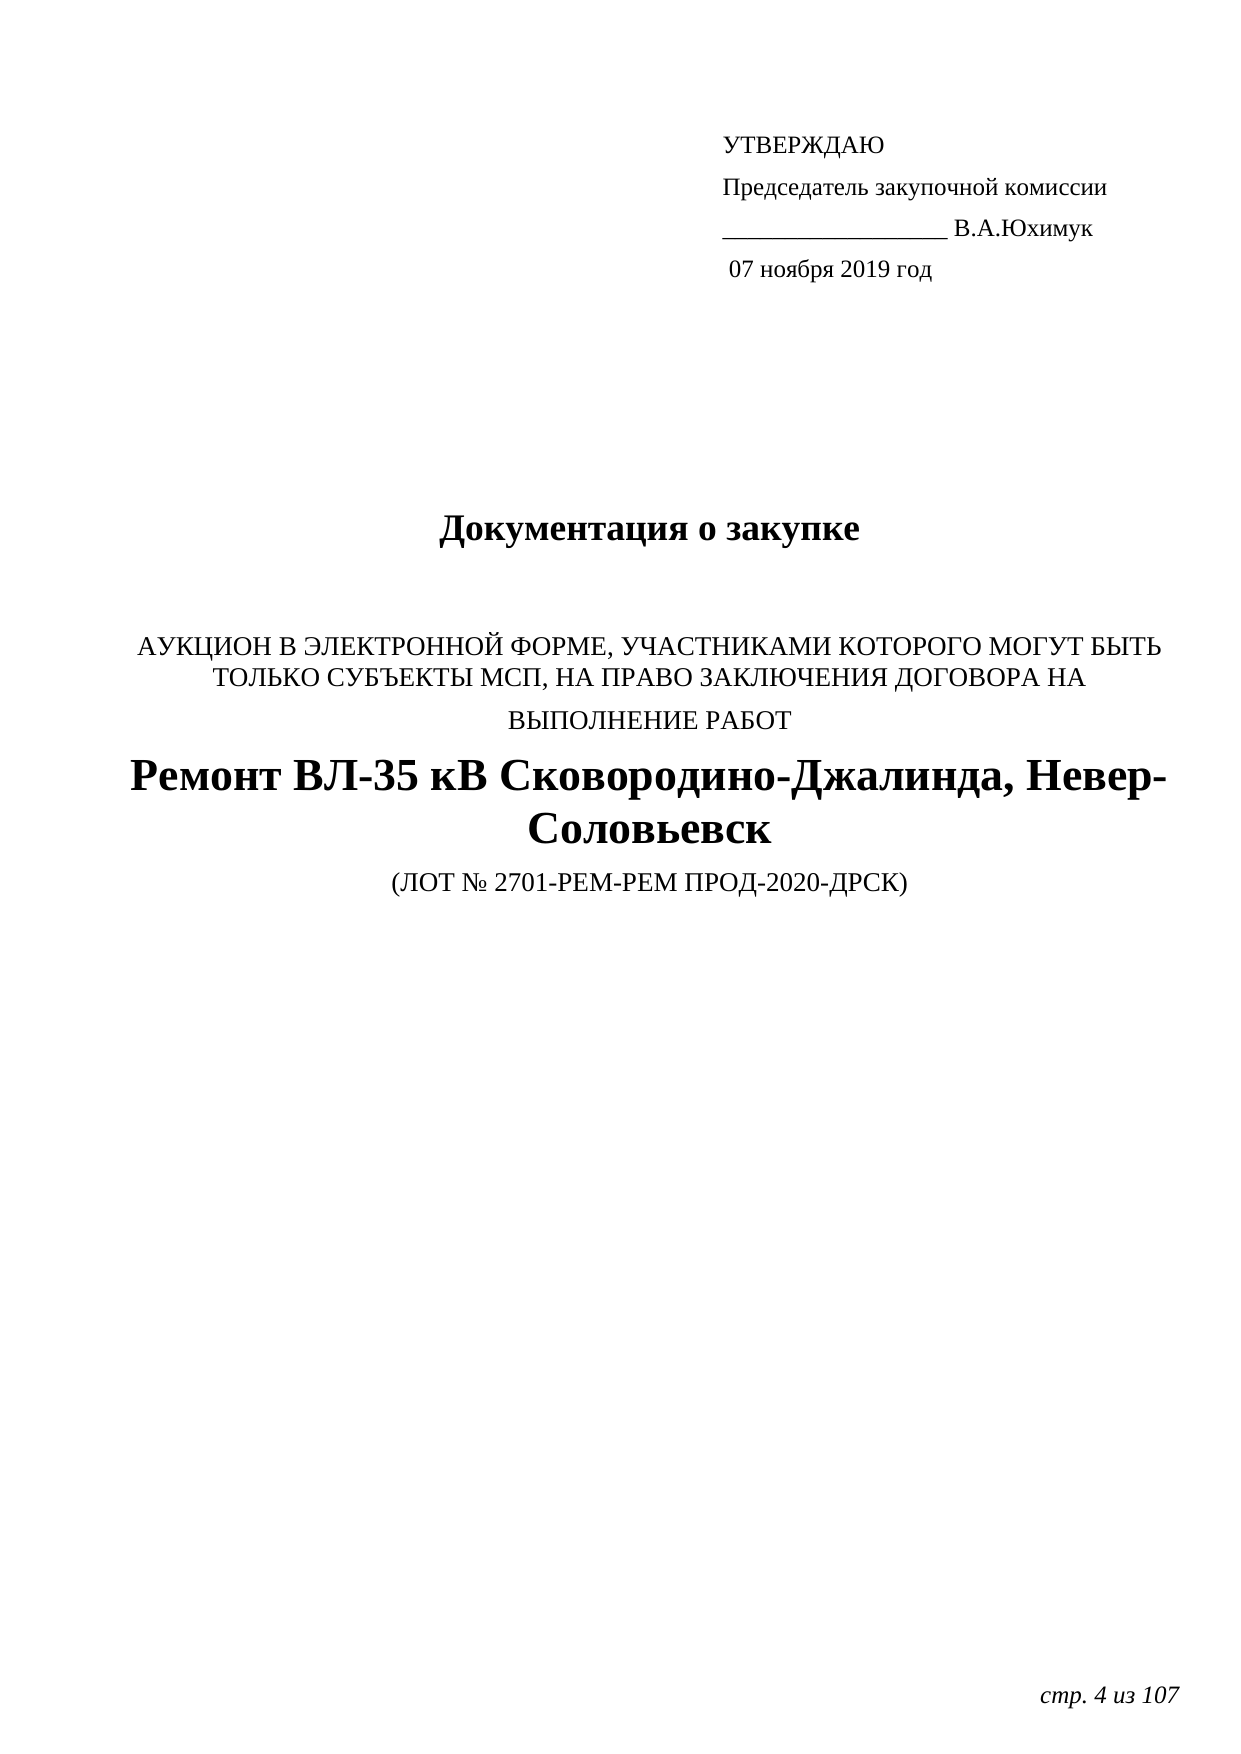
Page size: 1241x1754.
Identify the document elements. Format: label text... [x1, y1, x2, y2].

text Ремонт ВЛ-35 кВ Сковородино-Джалинда, Невер-Соловьевск [118, 748, 1181, 853]
text (ЛОТ № 2701-РЕМ-РЕМ ПРОД-2020-ДРСК) [118, 866, 1181, 897]
text ВЫПОЛНЕНИЕ РАБОТ [118, 704, 1181, 736]
text __________________ В.А.Юхимук [722, 213, 1181, 242]
text Председатель закупочной комиссии [722, 172, 1181, 201]
text АУКЦИОН В ЭЛЕКТРОННОЙ ФОРМЕ, УЧАСТНИКАМИ КОТОРОГО МОГУТ БЫТЬ ТОЛЬКО СУБЪЕКТЫ МСП, НА ПРАВО ЗАКЛЮЧЕНИЯ ДОГОВОРА НА [118, 629, 1181, 692]
text Документация о закупке [118, 505, 1181, 548]
text УТВЕРЖДАЮ [722, 131, 1181, 159]
text 07 ноября 2019 год [722, 254, 1181, 283]
